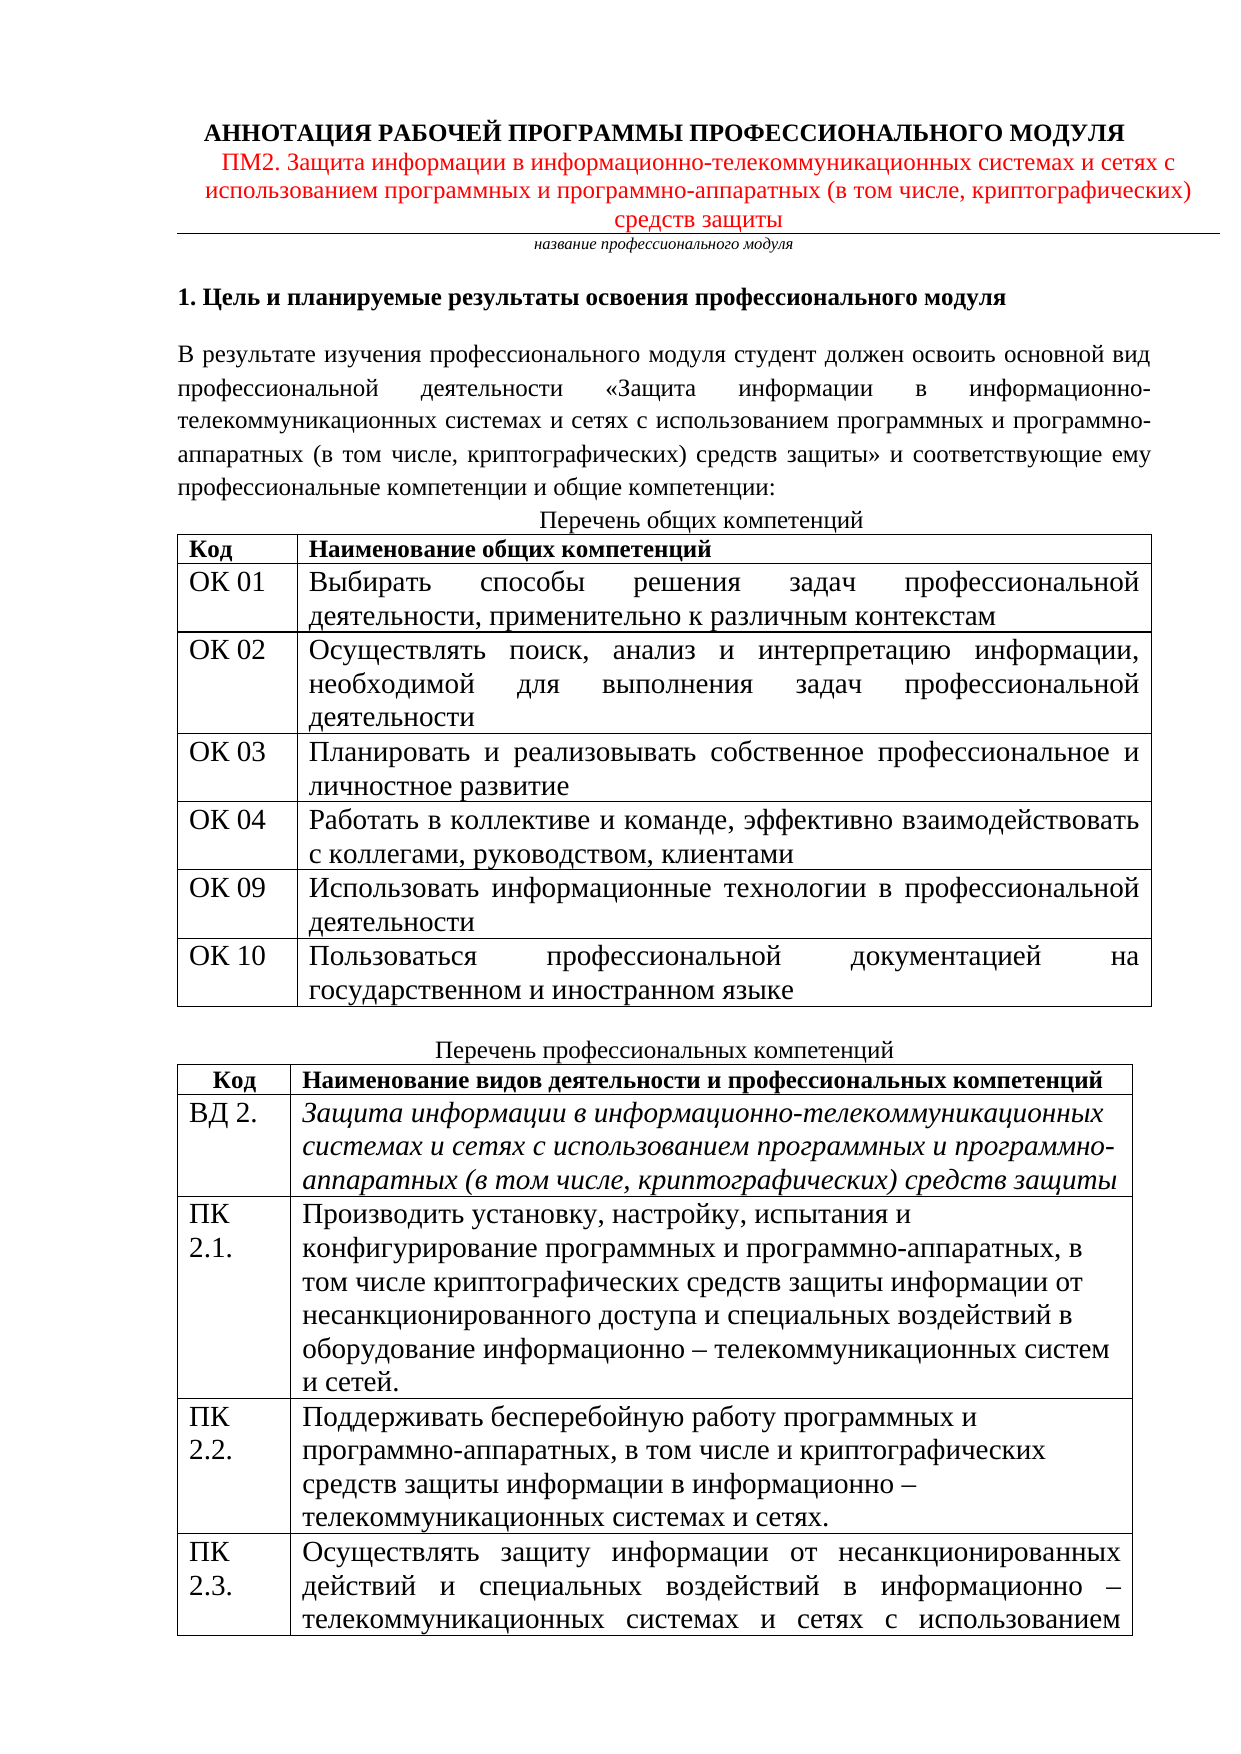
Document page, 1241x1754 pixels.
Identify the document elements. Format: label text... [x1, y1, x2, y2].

text Перечень профессиональных компетенций [177, 1035, 1152, 1064]
table_cell Пользоваться профессиональной документацией на государственном и иностранном языке [298, 939, 1151, 1006]
table_cell ОК 02 [178, 633, 297, 733]
table_cell ОК 04 [178, 802, 297, 869]
table_cell Планировать и реализовывать собственное профессиональное и личностное развитие [298, 734, 1151, 801]
text В результате изучения профессионального модуля студент должен освоить основной вид профессиональной деятельности «Защита информации в информационно-телекоммуникационных системах и сетях с использованием программных и программно-аппаратных (в том числе, криптографических) средств защиты» и соответствующие ему профессиональные компетенции и общие компетенции: [177, 339, 1152, 500]
table_cell Производить установку, настройку, испытания и конфигурирование программных и программно-аппаратных, в том числе криптографических средств защиты информации от несанкционированного доступа и специальных воздействий в оборудование информационно – телекоммуникационных систем и сетей. [291, 1197, 1132, 1398]
table_cell Поддерживать бесперебойную работу программных и программно-аппаратных, в том числе и криптографических средств защиты информации в информационно – телекоммуникационных системах и сетях. [291, 1399, 1132, 1533]
table_cell ОК 10 [178, 939, 297, 1006]
table_header Наименование общих компетенций [298, 535, 1151, 563]
table_cell ПК 2.1. [178, 1197, 290, 1398]
table_cell ВД 2. [178, 1095, 290, 1196]
table_header Код [178, 1065, 290, 1094]
table_cell Использовать информационные технологии в профессиональной деятельности [298, 870, 1151, 937]
text Перечень общих компетенций [177, 505, 1152, 533]
table_cell ОК 01 [178, 564, 297, 631]
table_cell ПК 2.2. [178, 1399, 290, 1533]
text название профессионального модуля [177, 234, 1152, 253]
table_header ПМ2. Защита информации в информационно-телекоммуникационных системах и сетях с использованием программных и программно-аппаратных (в том числе, криптографических) средств защиты [177, 147, 1220, 233]
table_cell ОК 09 [178, 870, 297, 937]
table_cell Защита информации в информационно-телекоммуникационных системах и сетях с использованием программных и программно-аппаратных (в том числе, криптографических) средств защиты [291, 1095, 1132, 1196]
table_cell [291, 1534, 1132, 1635]
text Аннотация рабочей программы профессионального модуля [177, 118, 1152, 147]
table_cell Работать в коллективе и команде, эффективно взаимодействовать с коллегами, руководством, клиентами [298, 802, 1151, 869]
table_cell ОК 03 [178, 734, 297, 801]
table_header Наименование видов деятельности и профессиональных компетенций [291, 1065, 1132, 1094]
table_cell ПК 2.3. [178, 1534, 290, 1635]
text 1. Цель и планируемые результаты освоения профессионального модуля [177, 282, 1152, 311]
table_cell Осуществлять поиск, анализ и интерпретацию информации, необходимой для выполнения задач профессиональной деятельности [298, 633, 1151, 733]
table_cell Выбирать способы решения задач профессиональной деятельности, применительно к различным контекстам [298, 564, 1151, 631]
table_header Код [178, 535, 297, 563]
